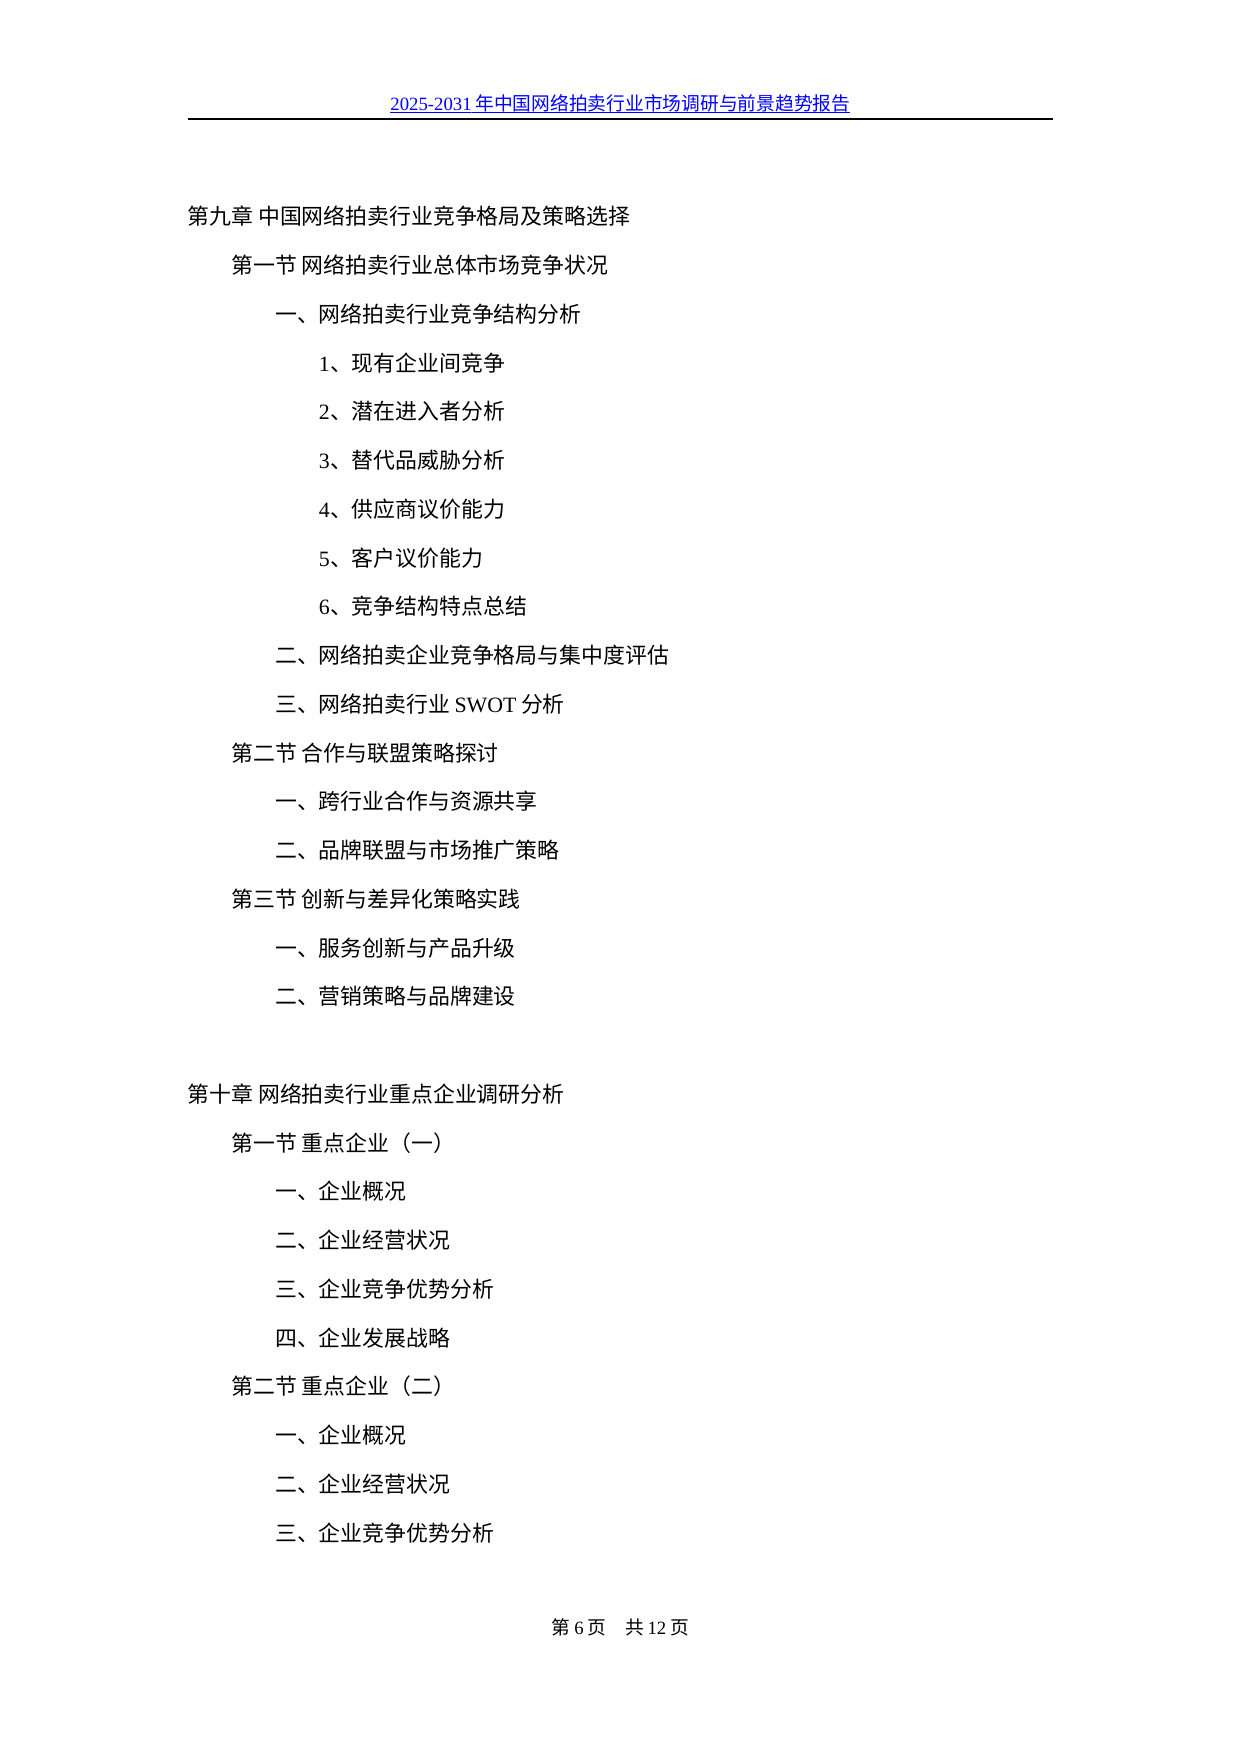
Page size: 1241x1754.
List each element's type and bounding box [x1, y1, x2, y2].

text [187, 150, 1053, 1548]
